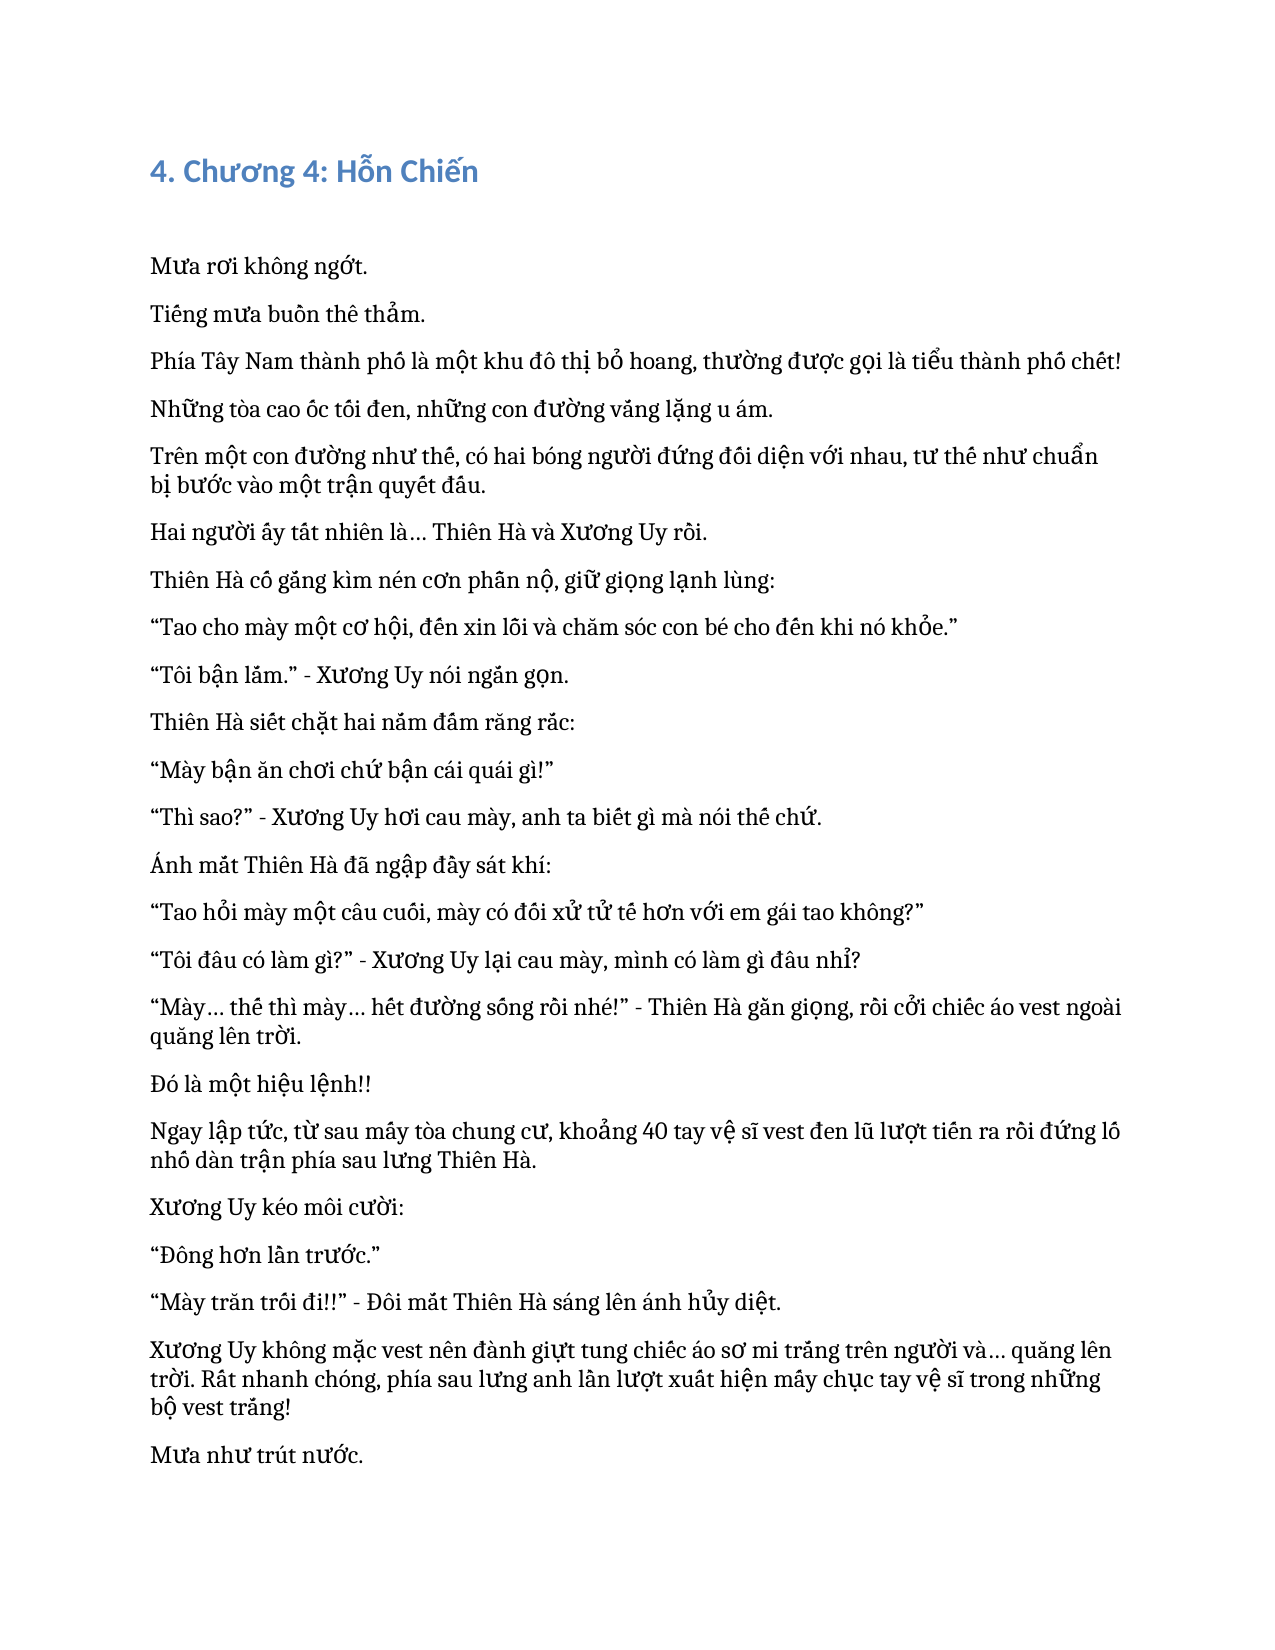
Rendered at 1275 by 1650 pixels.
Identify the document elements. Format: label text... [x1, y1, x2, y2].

text “Thì sao?” - Xương Uy hơi cau mày, anh ta biết gì mà nói thế chứ. [150, 803, 1125, 832]
text Xương Uy kéo môi cười: [150, 1193, 1125, 1222]
text Những tòa cao ốc tối đen, những con đường vắng lặng u ám. [150, 394, 1125, 423]
text Thiên Hà cố gắng kìm nén cơn phẫn nộ, giữ giọng lạnh lùng: [150, 566, 1125, 594]
text “Tao cho mày một cơ hội, đến xin lỗi và chăm sóc con bé cho đến khi nó khỏe.” [150, 613, 1125, 642]
text Mưa như trút nước. [150, 1441, 1125, 1469]
text Đó là một hiệu lệnh!! [150, 1069, 1125, 1098]
text “Tôi bận lắm.” - Xương Uy nói ngắn gọn. [150, 661, 1125, 689]
text Thiên Hà siết chặt hai nắm đấm răng rắc: [150, 708, 1125, 737]
text “Mày trăn trối đi!!” - Đôi mắt Thiên Hà sáng lên ánh hủy diệt. [150, 1288, 1125, 1317]
text “Đông hơn lần trước.” [150, 1241, 1125, 1269]
text Mưa rơi không ngớt. [150, 194, 1125, 281]
text Ngay lập tức, từ sau mấy tòa chung cư, khoảng 40 tay vệ sĩ vest đen lũ lượt tiến ra rồi đứng lố nhố dàn trận phía sau lưng Thiên Hà. [150, 1117, 1125, 1174]
text Tiếng mưa buồn thê thảm. [150, 299, 1125, 328]
text “Tôi đâu có làm gì?” - Xương Uy lại cau mày, mình có làm gì đâu nhỉ? [150, 946, 1125, 974]
text “Mày bận ăn chơi chứ bận cái quái gì!” [150, 756, 1125, 784]
text Ánh mắt Thiên Hà đã ngập đầy sát khí: [150, 851, 1125, 879]
text Trên một con đường như thế, có hai bóng người đứng đối diện với nhau, tư thế như chuẩn bị bước vào một trận quyết đấu. [150, 442, 1125, 499]
text Xương Uy không mặc vest nên đành giựt tung chiếc áo sơ mi trắng trên người và… quăng lên trời. Rất nhanh chóng, phía sau lưng anh lần lượt xuất hiện mấy chục tay vệ sĩ trong những bộ vest trắng! [150, 1336, 1125, 1422]
text “Mày… thế thì mày… hết đường sống rồi nhé!” - Thiên Hà gằn giọng, rồi cởi chiếc áo vest ngoài quăng lên trời. [150, 993, 1125, 1051]
text Hai người ấy tất nhiên là… Thiên Hà và Xương Uy rồi. [150, 518, 1125, 547]
text Phía Tây Nam thành phố là một khu đô thị bỏ hoang, thường được gọi là tiểu thành phố chết! [150, 347, 1125, 376]
subtitle 4. Chương 4: Hỗn Chiến [150, 150, 1125, 191]
text “Tao hỏi mày một câu cuối, mày có đối xử tử tế hơn với em gái tao không?” [150, 898, 1125, 927]
